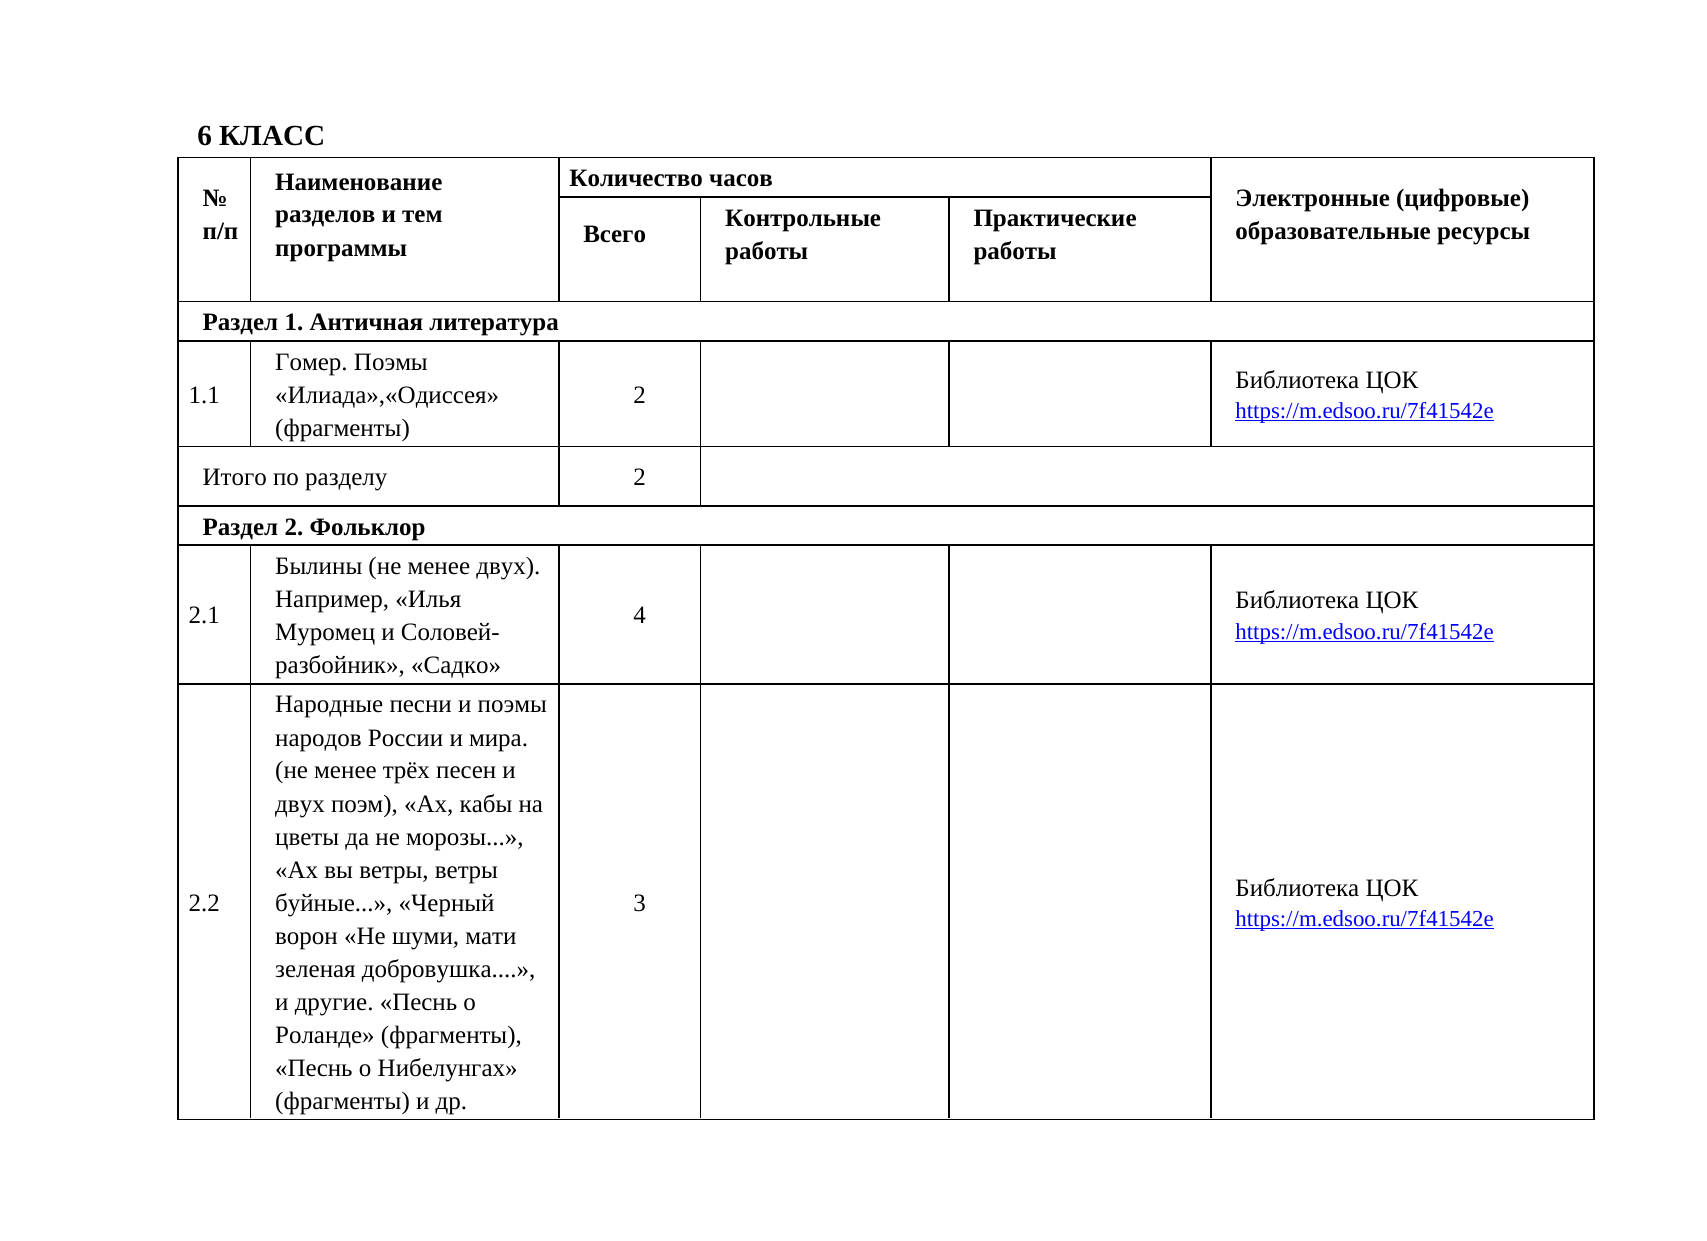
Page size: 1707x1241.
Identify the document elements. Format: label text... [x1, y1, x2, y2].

table_cell [950, 546, 1210, 683]
table_cell [701, 546, 948, 683]
text 6 КЛАСС [190, 118, 1618, 152]
table_cell 2 [560, 447, 700, 505]
table_cell 4 [560, 546, 700, 683]
table_header № п/п [179, 158, 250, 301]
table_cell Раздел 1. Античная литература [179, 302, 1593, 340]
table_cell 2.1 [179, 546, 250, 683]
table_cell 1.1 [179, 342, 250, 446]
table_cell Раздел 2. Фольклор [179, 507, 1593, 544]
table_cell Практические работы [950, 198, 1210, 301]
table_cell 3 [560, 685, 700, 1118]
table_cell [701, 342, 948, 446]
table_cell Библиотека ЦОК https://m.edsoo.ru/7f41542e [1212, 342, 1593, 446]
table_cell Народные песни и поэмы народов России и мира. (не менее трёх песен и двух поэм), «Ах, кабы на цветы да не морозы...», «Ах вы ветры, ветры буйные...», «Черный ворон «Не шуми, мати зеленая добровушка....», и другие. «Песнь о Роланде» (фрагменты), «Песнь о Нибелунгах» (фрагменты) и др. [251, 685, 558, 1118]
table_cell [701, 685, 948, 1118]
table_cell [701, 447, 1593, 505]
table_cell Былины (не менее двух). Например, «Илья Муромец и Соловей-разбойник», «Садко» [251, 546, 558, 683]
table_header Наименование разделов и тем программы [251, 158, 558, 301]
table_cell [1212, 685, 1593, 1118]
table_cell Гомер. Поэмы «Илиада»,«Одиссея» (фрагменты) [251, 342, 558, 446]
table_cell [950, 342, 1210, 446]
table_cell Всего [560, 198, 700, 301]
table_cell Библиотека ЦОК https://m.edsoo.ru/7f41542e [1212, 546, 1593, 683]
table_cell [950, 685, 1210, 1118]
table_header Количество часов [560, 158, 1210, 196]
table_header Электронные (цифровые) образовательные ресурсы [1212, 158, 1593, 301]
table_cell 2.2 [179, 685, 250, 1118]
table_cell 2 [560, 342, 700, 446]
table_cell Контрольные работы [701, 198, 948, 301]
table_cell Итого по разделу [179, 447, 558, 505]
